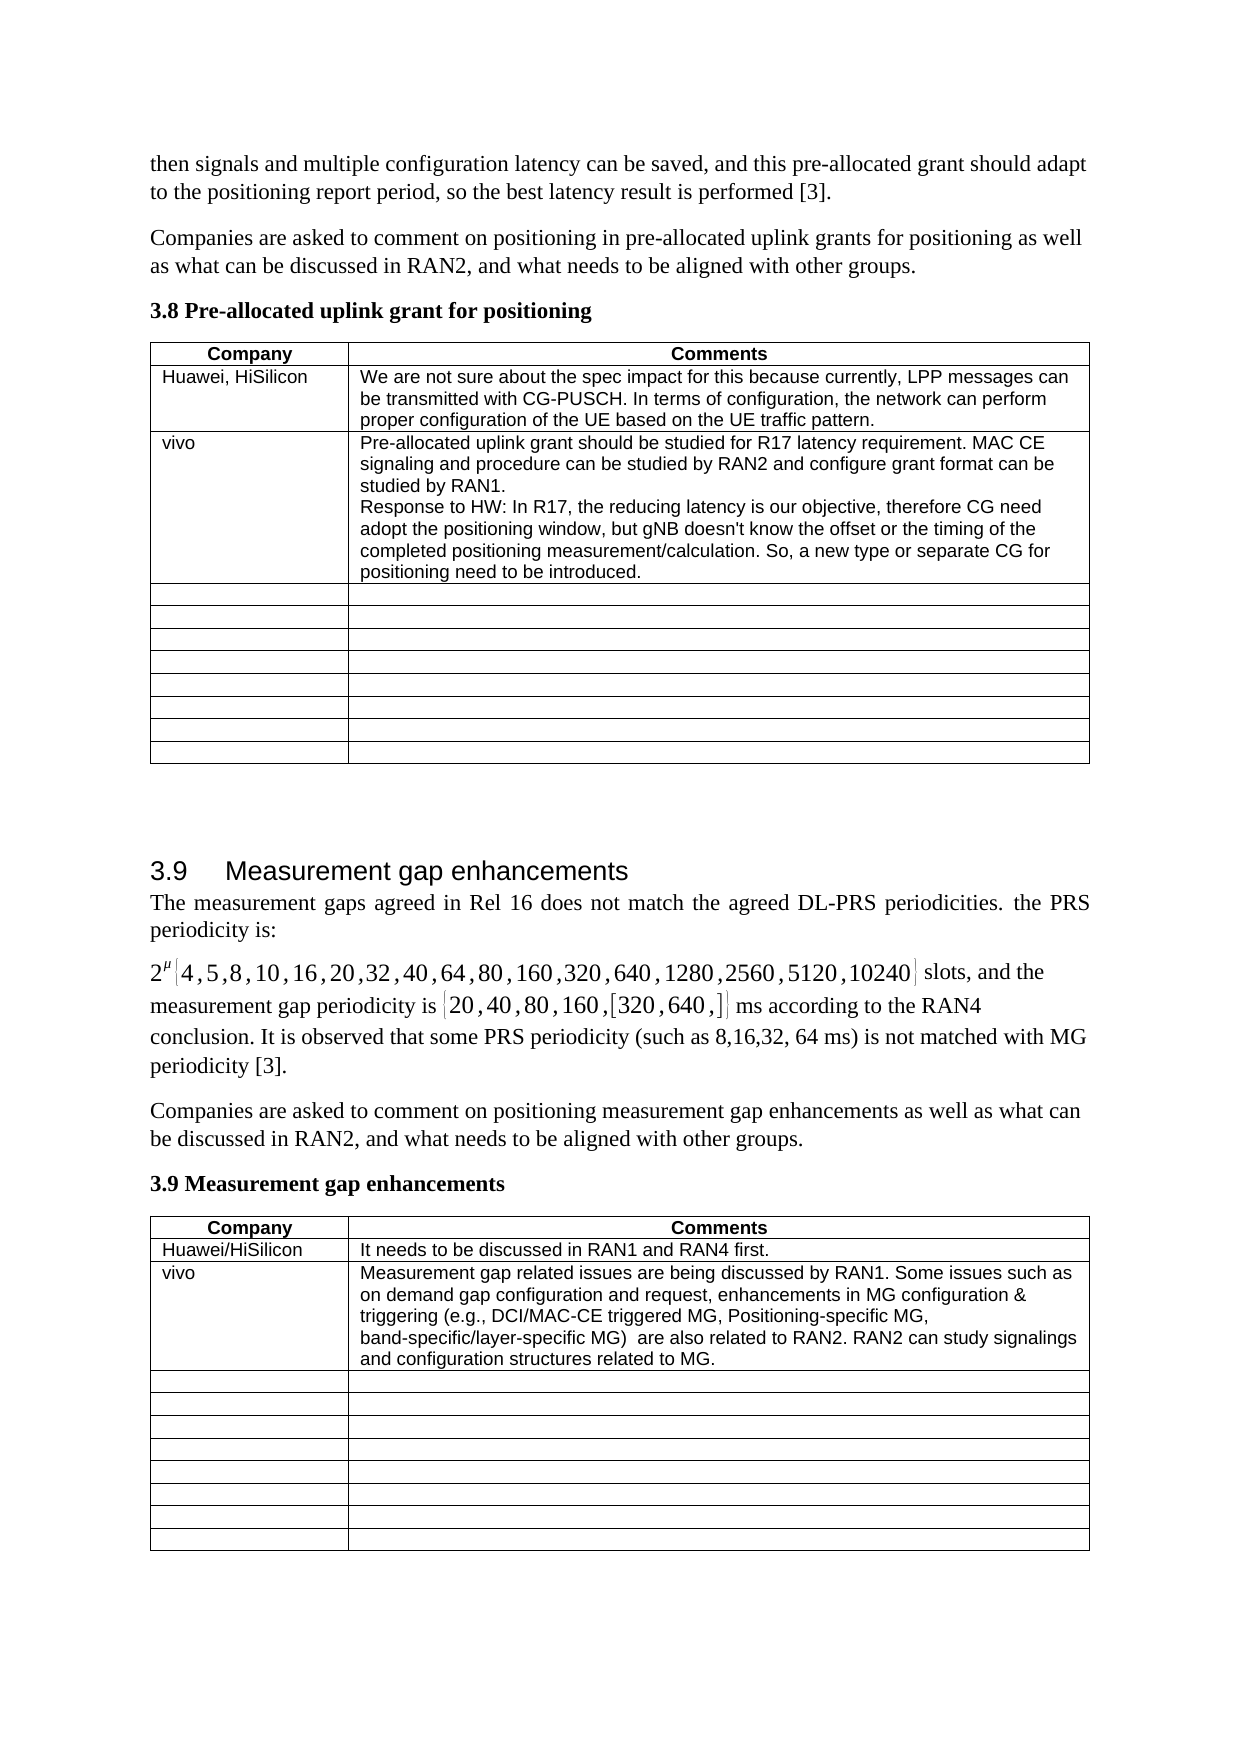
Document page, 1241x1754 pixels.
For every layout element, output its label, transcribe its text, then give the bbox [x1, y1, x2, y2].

text slots, and the measurement gap periodicity is ms according to the RAN4 conclusion. It is observed that some PRS periodicity (such as 8,16,32, 64 ms) is not matched with MG periodicity [3]. [150, 955, 1090, 1078]
table_cell [349, 651, 1089, 673]
table_cell [349, 1484, 1089, 1505]
table_cell [349, 1439, 1089, 1460]
table_cell [151, 1529, 348, 1550]
table_cell [151, 1393, 348, 1415]
table_cell [349, 1506, 1089, 1528]
table_cell It needs to be discussed in RAN1 and RAN4 first. [349, 1239, 1089, 1261]
table_cell [349, 1393, 1089, 1415]
table_cell [151, 719, 348, 741]
table_cell [349, 1461, 1089, 1483]
table_cell We are not sure about the spec impact for this because currently, LPP messages can be transmitted with CG-PUSCH. In terms of configuration, the network can perform proper configuration of the UE based on the UE traffic pattern. [349, 366, 1089, 431]
table_cell [151, 1461, 348, 1483]
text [150, 150, 1090, 205]
table_cell Measurement gap related issues are being discussed by RAN1. Some issues such as on demand gap configuration and request, enhancements in MG configuration & triggering (e.g., DCI/MAC-CE triggered MG, Positioning-specific MG, band-specific/layer-specific MG) are also related to RAN2. RAN2 can study signalings and configuration structures related to MG. [349, 1262, 1089, 1369]
table_cell [151, 697, 348, 718]
text Companies are asked to comment on positioning measurement gap enhancements as well as what can be discussed in RAN2, and what needs to be aligned with other groups. [150, 1097, 1090, 1152]
table_header Company [151, 343, 348, 365]
table_cell [349, 674, 1089, 696]
table_cell [349, 1416, 1089, 1437]
table_cell [349, 629, 1089, 650]
table_cell [151, 1484, 348, 1505]
table_cell Huawei/HiSilicon [151, 1239, 348, 1261]
table_cell [349, 719, 1089, 741]
table_cell [151, 606, 348, 628]
table_cell Pre-allocated uplink grant should be studied for R17 latency requirement. MAC CE signaling and procedure can be studied by RAN2 and configure grant format can be studied by RAN1. Response to HW: In R17, the reducing latency is our objective, therefore CG need adopt the positioning window, but gNB doesn't know the offset or the timing of the completed positioning measurement/calculation. So, a new type or separate CG for positioning need to be introduced. [349, 432, 1089, 582]
text Companies are asked to comment on positioning in pre-allocated uplink grants for positioning as well as what can be discussed in RAN2, and what needs to be aligned with other groups. [150, 223, 1090, 278]
text 3.9 Measurement gap enhancements [150, 1170, 1090, 1197]
table_header Comments [349, 1217, 1089, 1238]
table_cell [349, 1529, 1089, 1550]
table_cell [151, 584, 348, 605]
subtitle 3.9 Measurement gap enhancements [150, 854, 1090, 886]
table_cell [349, 1371, 1089, 1392]
table_cell vivo [151, 1262, 348, 1369]
table_cell [151, 629, 348, 650]
table_header Comments [349, 343, 1089, 365]
table_cell [349, 584, 1089, 605]
table_cell [151, 742, 348, 763]
table_cell [151, 651, 348, 673]
table_cell [349, 606, 1089, 628]
table_header Company [151, 1217, 348, 1238]
table_cell Huawei, HiSilicon [151, 366, 348, 431]
table_cell [349, 742, 1089, 763]
text The measurement gaps agreed in Rel 16 does not match the agreed DL-PRS periodicities. the PRS periodicity is: [150, 888, 1090, 942]
table_cell [349, 697, 1089, 718]
table_cell vivo [151, 432, 348, 582]
table_cell [151, 1416, 348, 1437]
text 3.8 Pre-allocated uplink grant for positioning [150, 297, 1090, 323]
table_cell [151, 1439, 348, 1460]
table_cell [151, 1506, 348, 1528]
table_cell [151, 1371, 348, 1392]
table_cell [151, 674, 348, 696]
